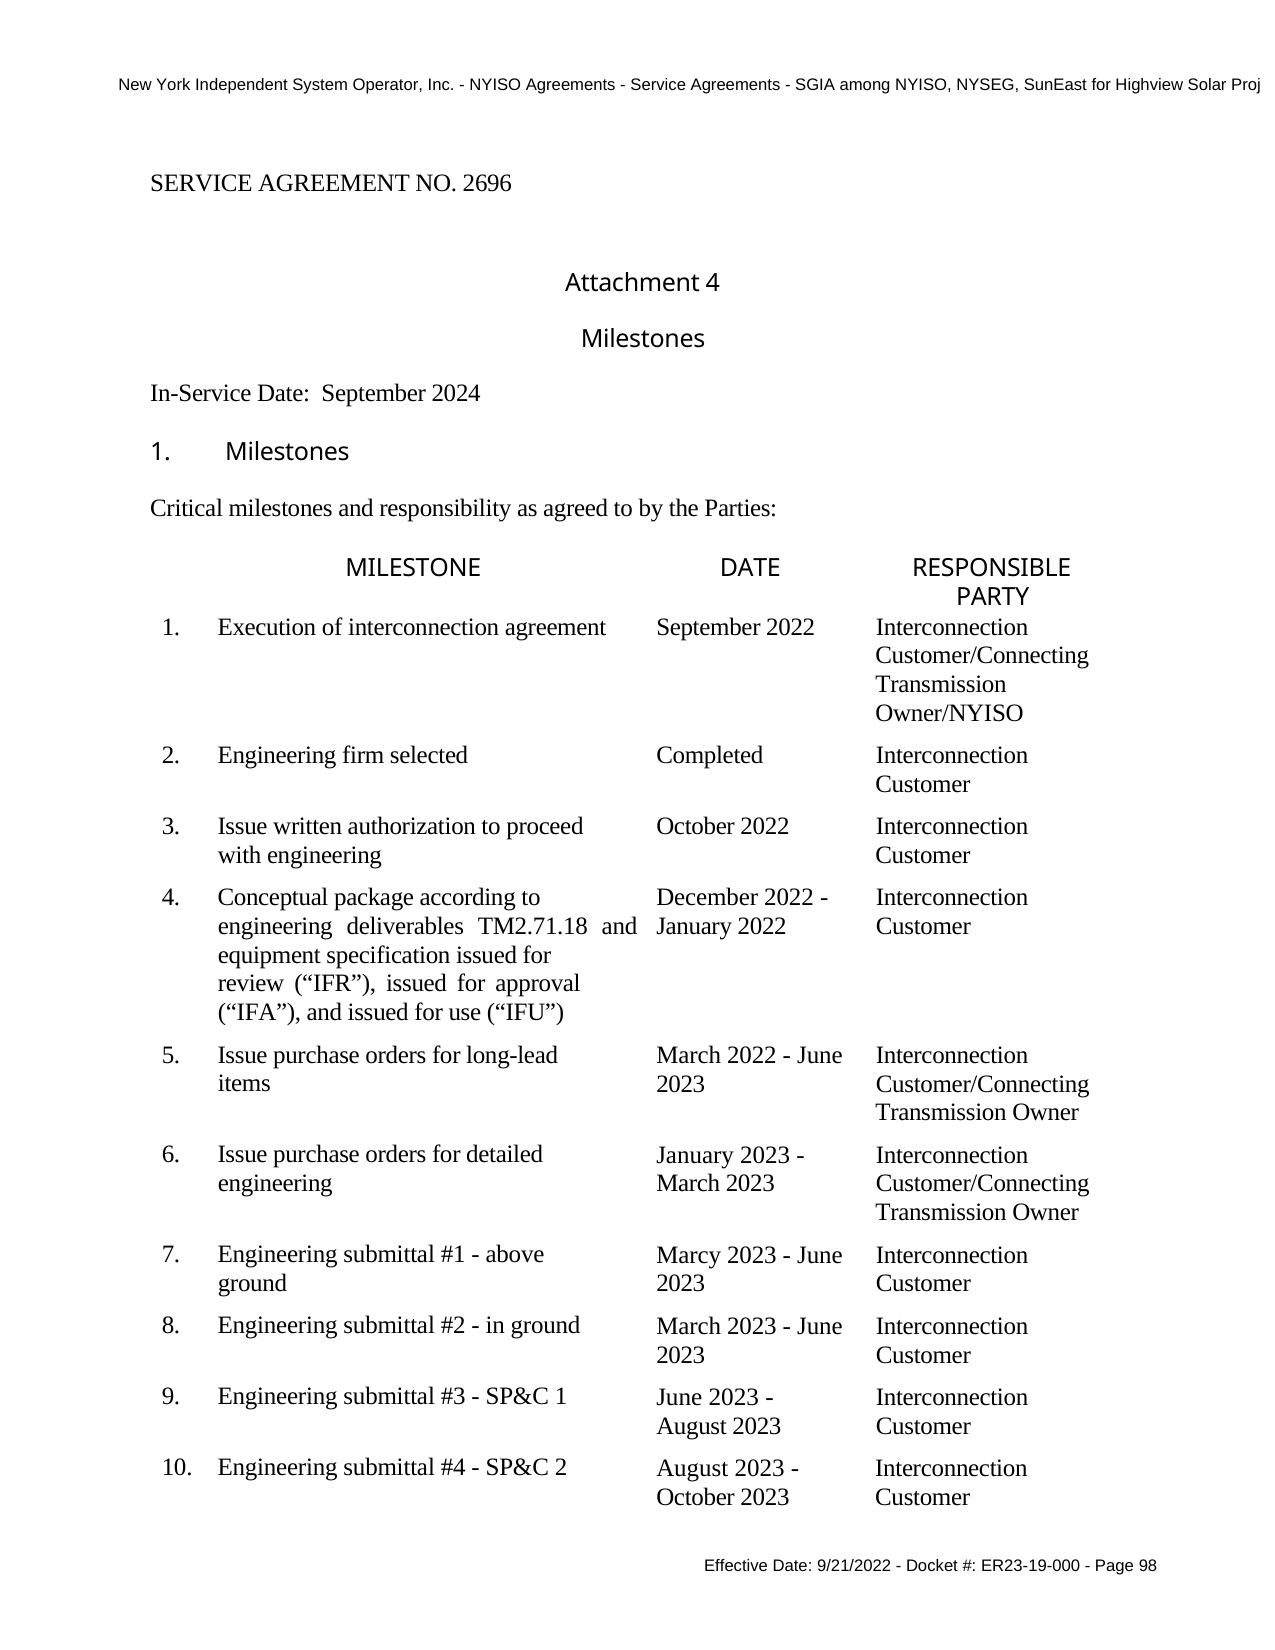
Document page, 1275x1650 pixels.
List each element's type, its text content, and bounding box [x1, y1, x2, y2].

text 6. Issue purchase orders for detailed [162, 1140, 637, 1169]
text In-Service Date: September 2024 [150, 379, 1275, 407]
text March 2023 Customer/Connecting [656, 1169, 1275, 1198]
text June 2023 - Interconnection [656, 1382, 1275, 1411]
text Completed Interconnection [656, 741, 1275, 769]
text 9. Engineering submittal #3 - SP&C 1 [162, 1382, 637, 1411]
text ground [218, 1268, 637, 1297]
text PARTY [956, 582, 1275, 611]
text MILESTONE [345, 553, 637, 582]
text August 2023 - Interconnection October 2023 Customer [656, 1453, 1048, 1511]
text January 2023 - Interconnection [656, 1140, 1275, 1169]
text SERVICE AGREEMENT NO. 2696 [150, 168, 1275, 197]
text 4. Conceptual package according to [162, 883, 637, 911]
text 1. Execution of interconnection agreement [162, 612, 637, 641]
text March 2022 - June Interconnection [656, 1040, 1275, 1069]
text engineering deliverables TM2.71.18 and equipment specification issued for [218, 911, 637, 969]
text 2023 Customer [656, 1340, 1275, 1369]
text 10. Engineering submittal #4 - SP&C 2 [162, 1453, 637, 1482]
text March 2023 - June Interconnection [656, 1311, 1275, 1340]
text 2023 Customer/Connecting [656, 1069, 1275, 1098]
text Attachment 4 [565, 268, 1275, 297]
text Marcy 2023 - June Interconnection [656, 1240, 1275, 1269]
text Customer/Connecting Transmission [875, 641, 1110, 698]
text 2023 Customer [656, 1269, 1275, 1298]
text December 2022 - Interconnection [656, 883, 1275, 912]
text October 2022 Interconnection [656, 812, 1275, 841]
text Transmission Owner [875, 1198, 1275, 1226]
text DATE RESPONSIBLE [719, 553, 1275, 582]
text review (“IFR”), issued for approval (“IFA”), and issued for use (“IFU”) [218, 969, 591, 1026]
text 2. Engineering firm selected [162, 741, 637, 769]
text 5. Issue purchase orders for long-lead [162, 1040, 637, 1069]
text items [218, 1069, 637, 1098]
text 3. Issue written authorization to proceed [162, 812, 637, 840]
text engineering [218, 1169, 637, 1197]
text September 2022 Interconnection [656, 612, 1275, 641]
text Owner/NYISO [875, 698, 1275, 727]
text Critical milestones and responsibility as agreed to by the Parties: [150, 493, 1275, 522]
text 1. Milestones [150, 437, 1275, 466]
text January 2022 Customer [656, 912, 1275, 940]
text Transmission Owner [875, 1098, 1275, 1127]
text 7. Engineering submittal #1 - above [162, 1240, 637, 1268]
text Customer [875, 841, 1275, 869]
text 8. Engineering submittal #2 - in ground [162, 1311, 637, 1339]
text Milestones [581, 324, 1275, 353]
text with engineering [218, 840, 637, 869]
text August 2023 Customer [656, 1411, 1275, 1440]
text Customer [875, 769, 1275, 798]
